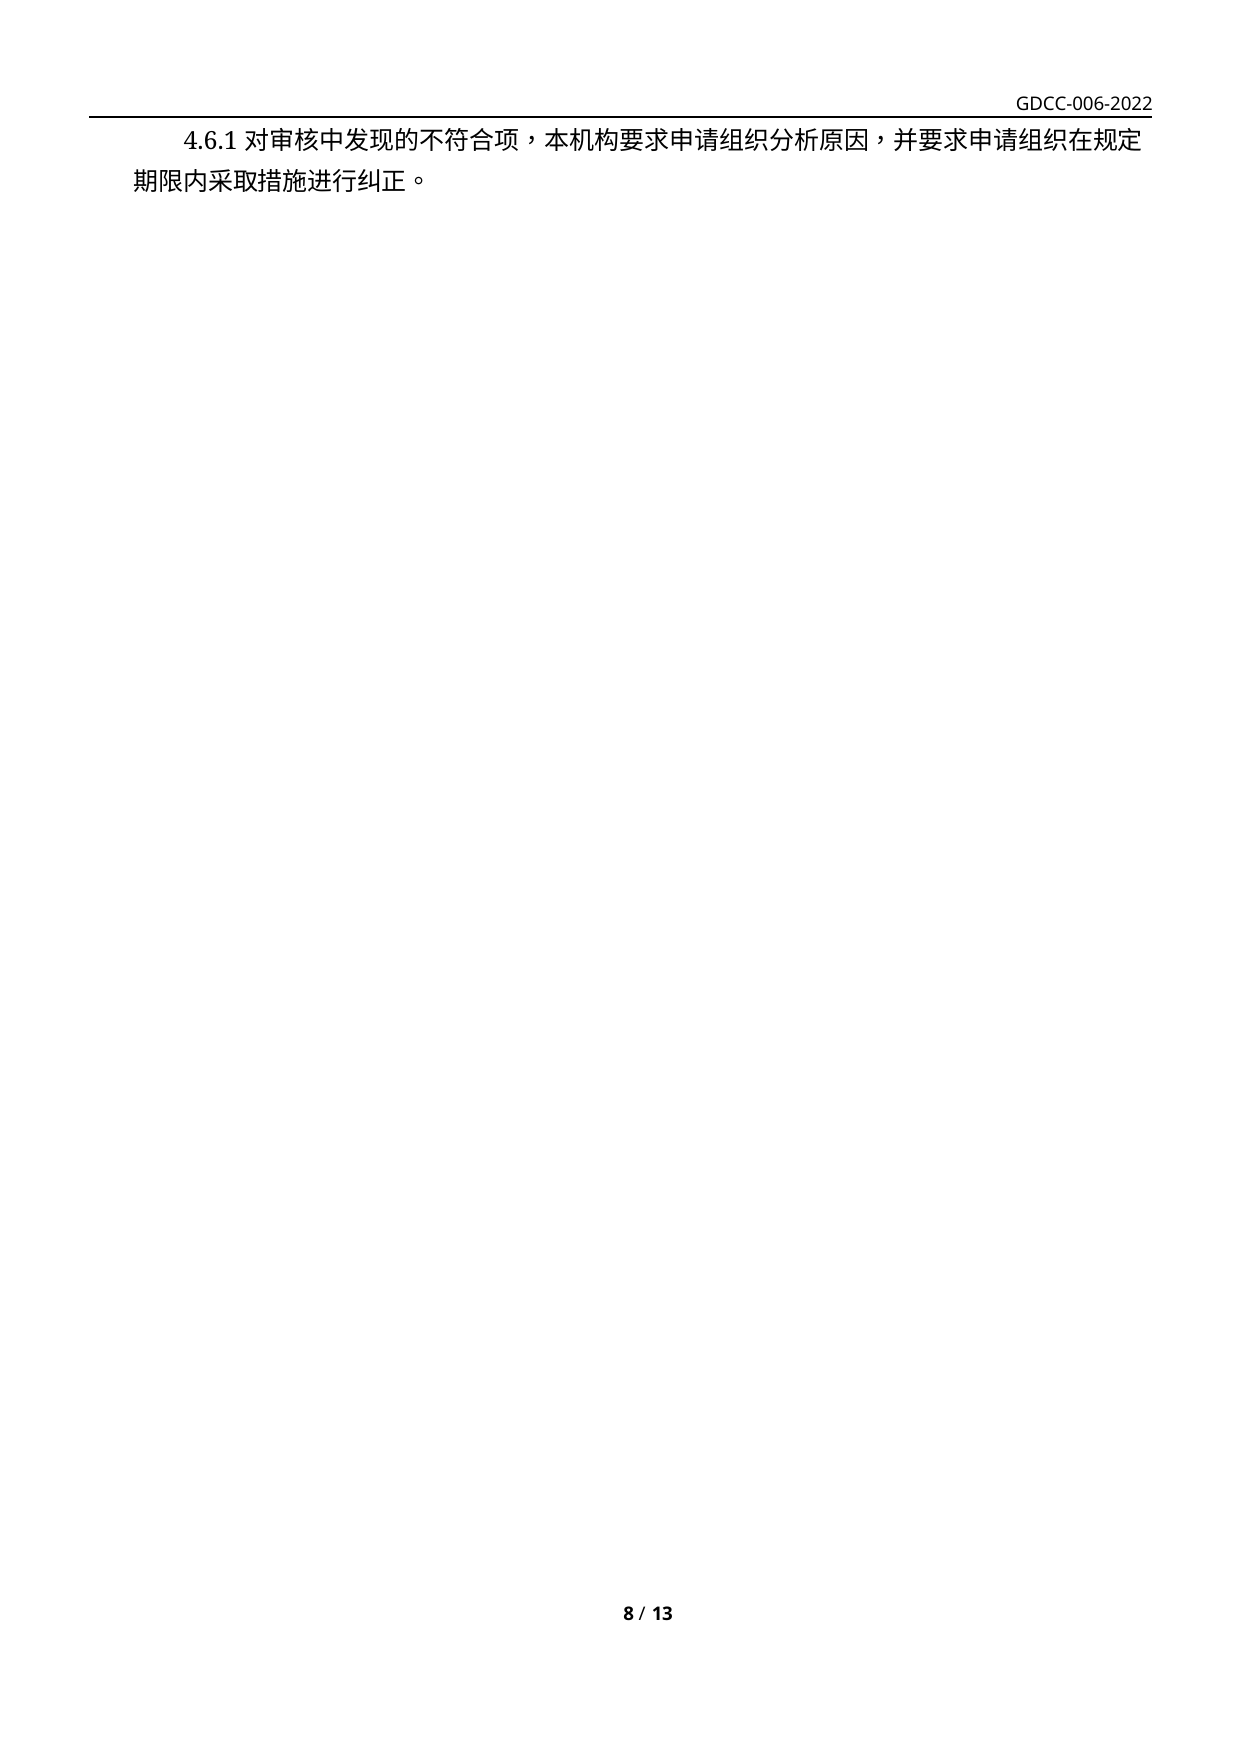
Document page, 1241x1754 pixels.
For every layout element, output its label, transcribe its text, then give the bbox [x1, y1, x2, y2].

text 4.6.1 对审核中发现的不符合项，本机构要求申请组织分析原因，并要求申请组织在规定 期限内采取措施进行纠正。 [134, 122, 1152, 197]
